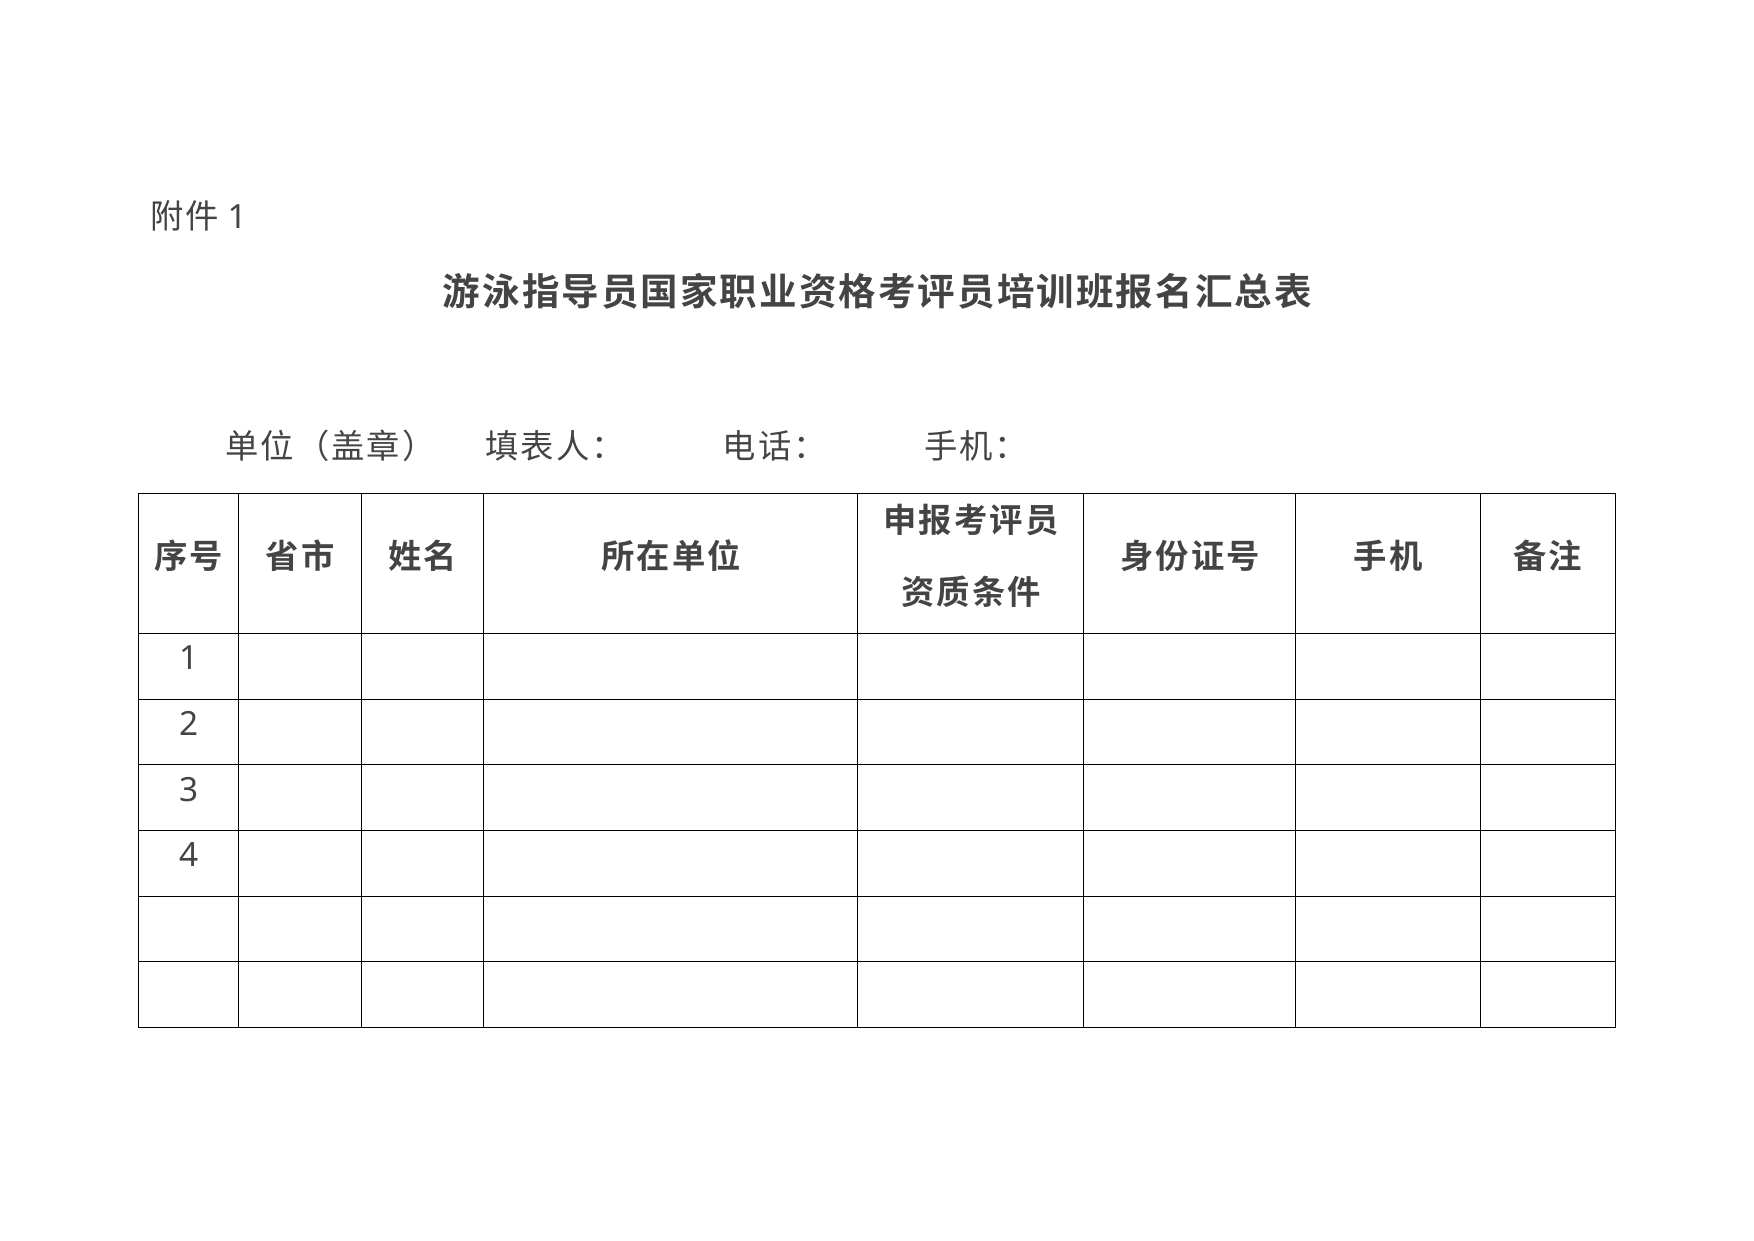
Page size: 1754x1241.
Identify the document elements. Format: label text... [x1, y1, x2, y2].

table_cell [484, 897, 857, 961]
table_header 备注 [1481, 494, 1615, 633]
table_cell [858, 962, 1083, 1027]
table_cell [1084, 634, 1295, 699]
table_cell [1481, 700, 1615, 764]
table_cell [239, 962, 361, 1027]
table_cell [858, 634, 1083, 699]
table_header 手机 [1296, 494, 1480, 633]
table_cell [139, 897, 238, 961]
table_cell [1084, 897, 1295, 961]
table_cell [362, 634, 483, 699]
table_cell [1481, 897, 1615, 961]
table_cell 4 [139, 831, 238, 896]
table_cell [362, 962, 483, 1027]
table_header 申报考评员 资质条件 [858, 494, 1083, 633]
table_cell [1481, 962, 1615, 1027]
table_cell [239, 700, 361, 764]
table_cell [1296, 700, 1480, 764]
table_cell [1296, 962, 1480, 1027]
table_cell [1481, 831, 1615, 896]
text 附件1 [150, 189, 1604, 238]
table_cell 2 [139, 700, 238, 764]
table_cell [362, 700, 483, 764]
table_header 序号 [139, 494, 238, 633]
table_cell [1296, 765, 1480, 830]
table_cell [362, 831, 483, 896]
table_cell [858, 700, 1083, 764]
table_cell [484, 700, 857, 764]
table_cell [1481, 765, 1615, 830]
table_cell [1296, 831, 1480, 896]
table_cell [858, 765, 1083, 830]
table_cell [239, 831, 361, 896]
table_cell [858, 897, 1083, 961]
table_cell [484, 765, 857, 830]
table_cell [484, 831, 857, 896]
table_cell [484, 962, 857, 1027]
table_header 身份证号 [1084, 494, 1295, 633]
table_cell [1084, 765, 1295, 830]
text 游泳指导员国家职业资格考评员培训班报名汇总表 [150, 262, 1604, 316]
table_header 省市 [239, 494, 361, 633]
table_cell [1084, 962, 1295, 1027]
table_cell [1296, 897, 1480, 961]
table_cell [1481, 634, 1615, 699]
table_cell [1084, 700, 1295, 764]
table_cell [484, 634, 857, 699]
table_cell [1084, 831, 1295, 896]
table_cell [362, 897, 483, 961]
text 单位（盖章） 填表人： 电话： 手机： [150, 420, 1604, 468]
table_cell [239, 765, 361, 830]
table_cell 1 [139, 634, 238, 699]
table_cell [139, 962, 238, 1027]
table_cell [858, 831, 1083, 896]
table_cell [362, 765, 483, 830]
table_cell [1296, 634, 1480, 699]
table_cell [239, 634, 361, 699]
table_header 所在单位 [484, 494, 857, 633]
table_cell 3 [139, 765, 238, 830]
table_cell [239, 897, 361, 961]
table_header 姓名 [362, 494, 483, 633]
